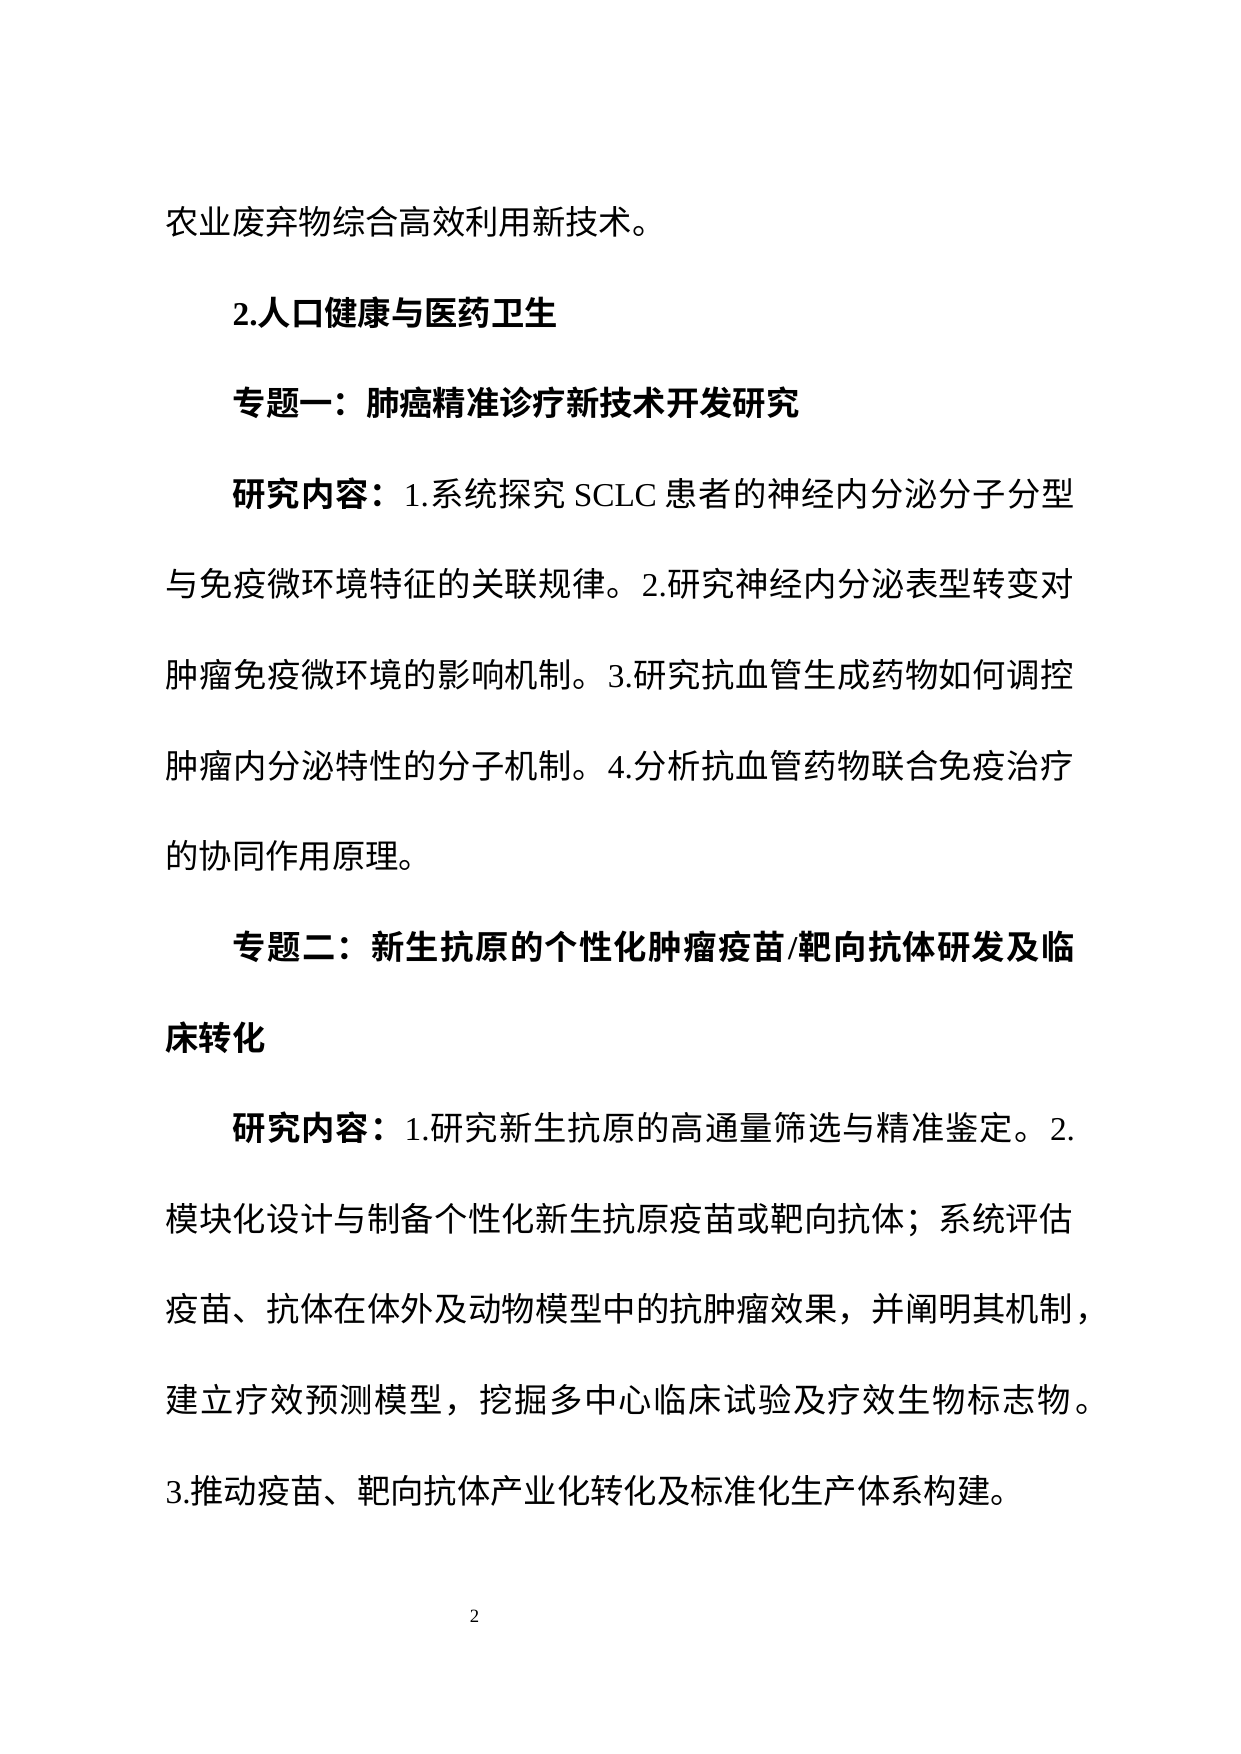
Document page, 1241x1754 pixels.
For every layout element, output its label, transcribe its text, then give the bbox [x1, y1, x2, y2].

text 研究内容：1.系统探究SCLC患者的神经内分泌分子分型与免疫微环境特征的关联规律。2.研究神经内分泌表型转变对肿瘤免疫微环境的影响机制。3.研究抗血管生成药物如何调控肿瘤内分泌特性的分子机制。4.分析抗血管药物联合免疫治疗的协同作用原理。 [165, 446, 1075, 899]
text 研究内容：1.研究新生抗原的高通量筛选与精准鉴定。2.模块化设计与制备个性化新生抗原疫苗或靶向抗体；系统评估疫苗、抗体在体外及动物模型中的抗肿瘤效果，并阐明其机制，建立疗效预测模型，挖掘多中心临床试验及疗效生物标志物。3.推动疫苗、靶向抗体产业化转化及标准化生产体系构建。 [165, 1081, 1075, 1534]
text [165, 174, 1075, 265]
text 专题二：新生抗原的个性化肿瘤疫苗/靶向抗体研发及临床转化 [165, 899, 1075, 1081]
text 专题一：肺癌精准诊疗新技术开发研究 [165, 356, 1075, 446]
text 2.人口健康与医药卫生 [165, 265, 1075, 356]
